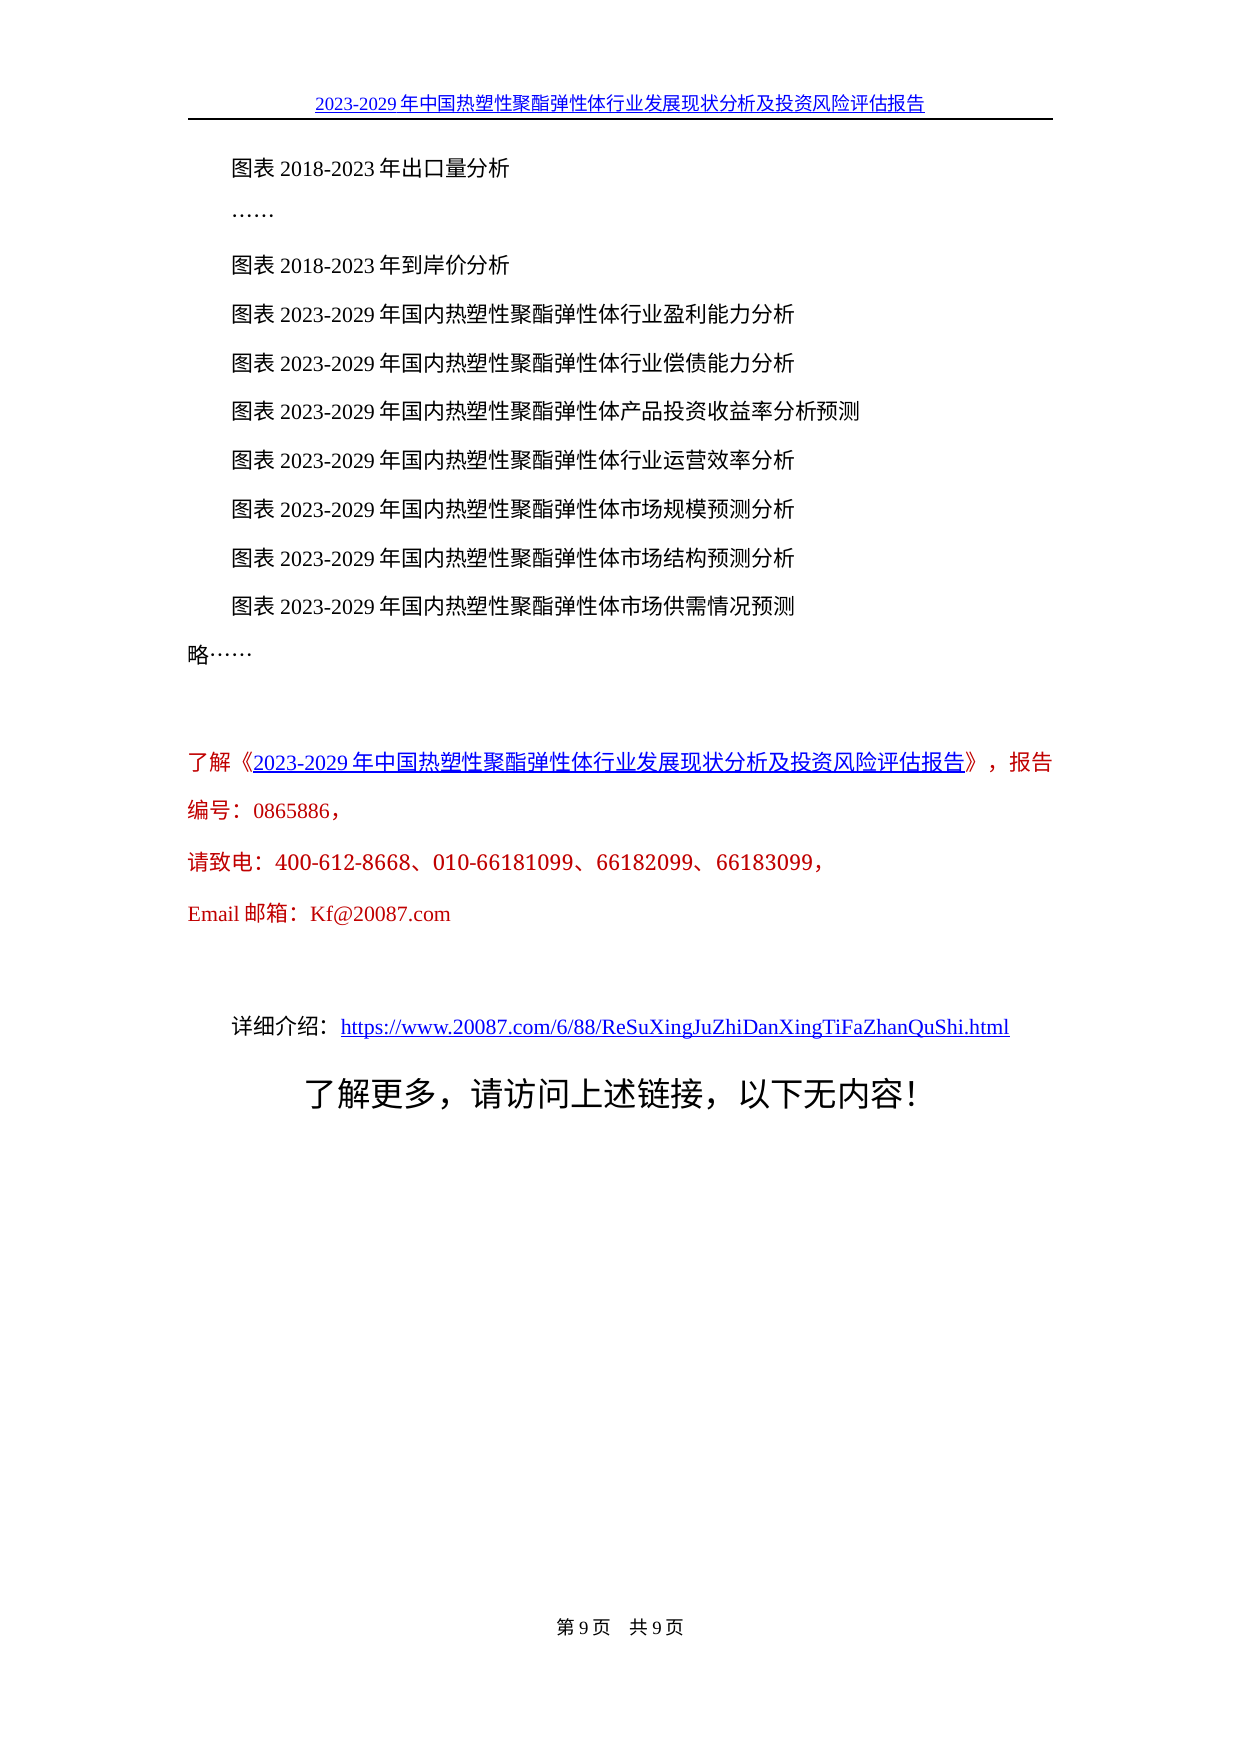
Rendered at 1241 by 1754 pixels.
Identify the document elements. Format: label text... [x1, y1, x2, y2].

text Email邮箱：Kf@20087.com [187, 896, 1053, 928]
text 了解《2023-2029年中国热塑性聚酯弹性体行业发展现状分析及投资风险评估报告》，报告编号：0865886， [187, 744, 1053, 825]
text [187, 150, 1053, 670]
text 请致电：400-612-8668、010-66181099、66182099、66183099， [187, 844, 1053, 877]
text 详细介绍：https://www.20087.com/6/88/ReSuXingJuZhiDanXingTiFaZhanQuShi.html [187, 1009, 1053, 1041]
title 了解更多，请访问上述链接，以下无内容！ [187, 1059, 1053, 1124]
